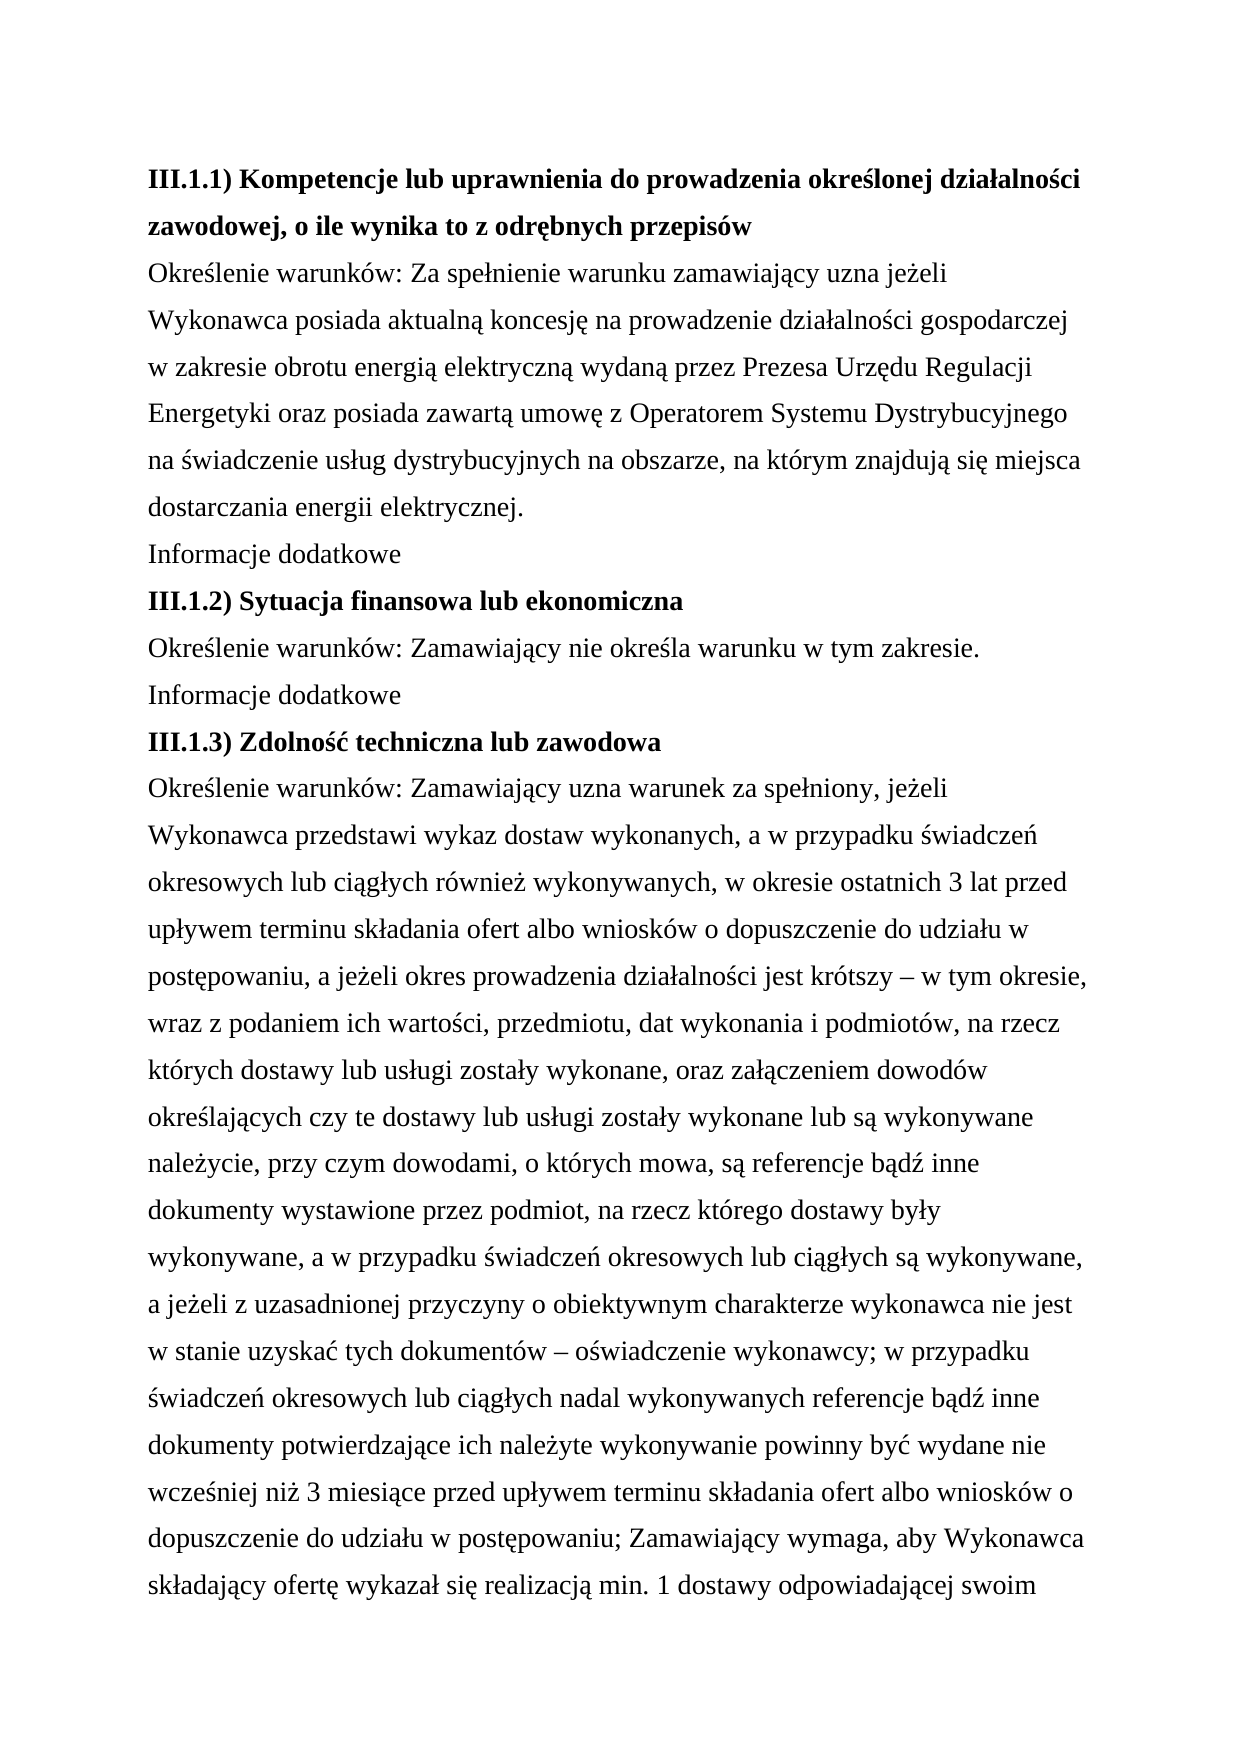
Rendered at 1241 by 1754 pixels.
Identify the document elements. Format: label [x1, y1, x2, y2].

text [148, 148, 1093, 1601]
